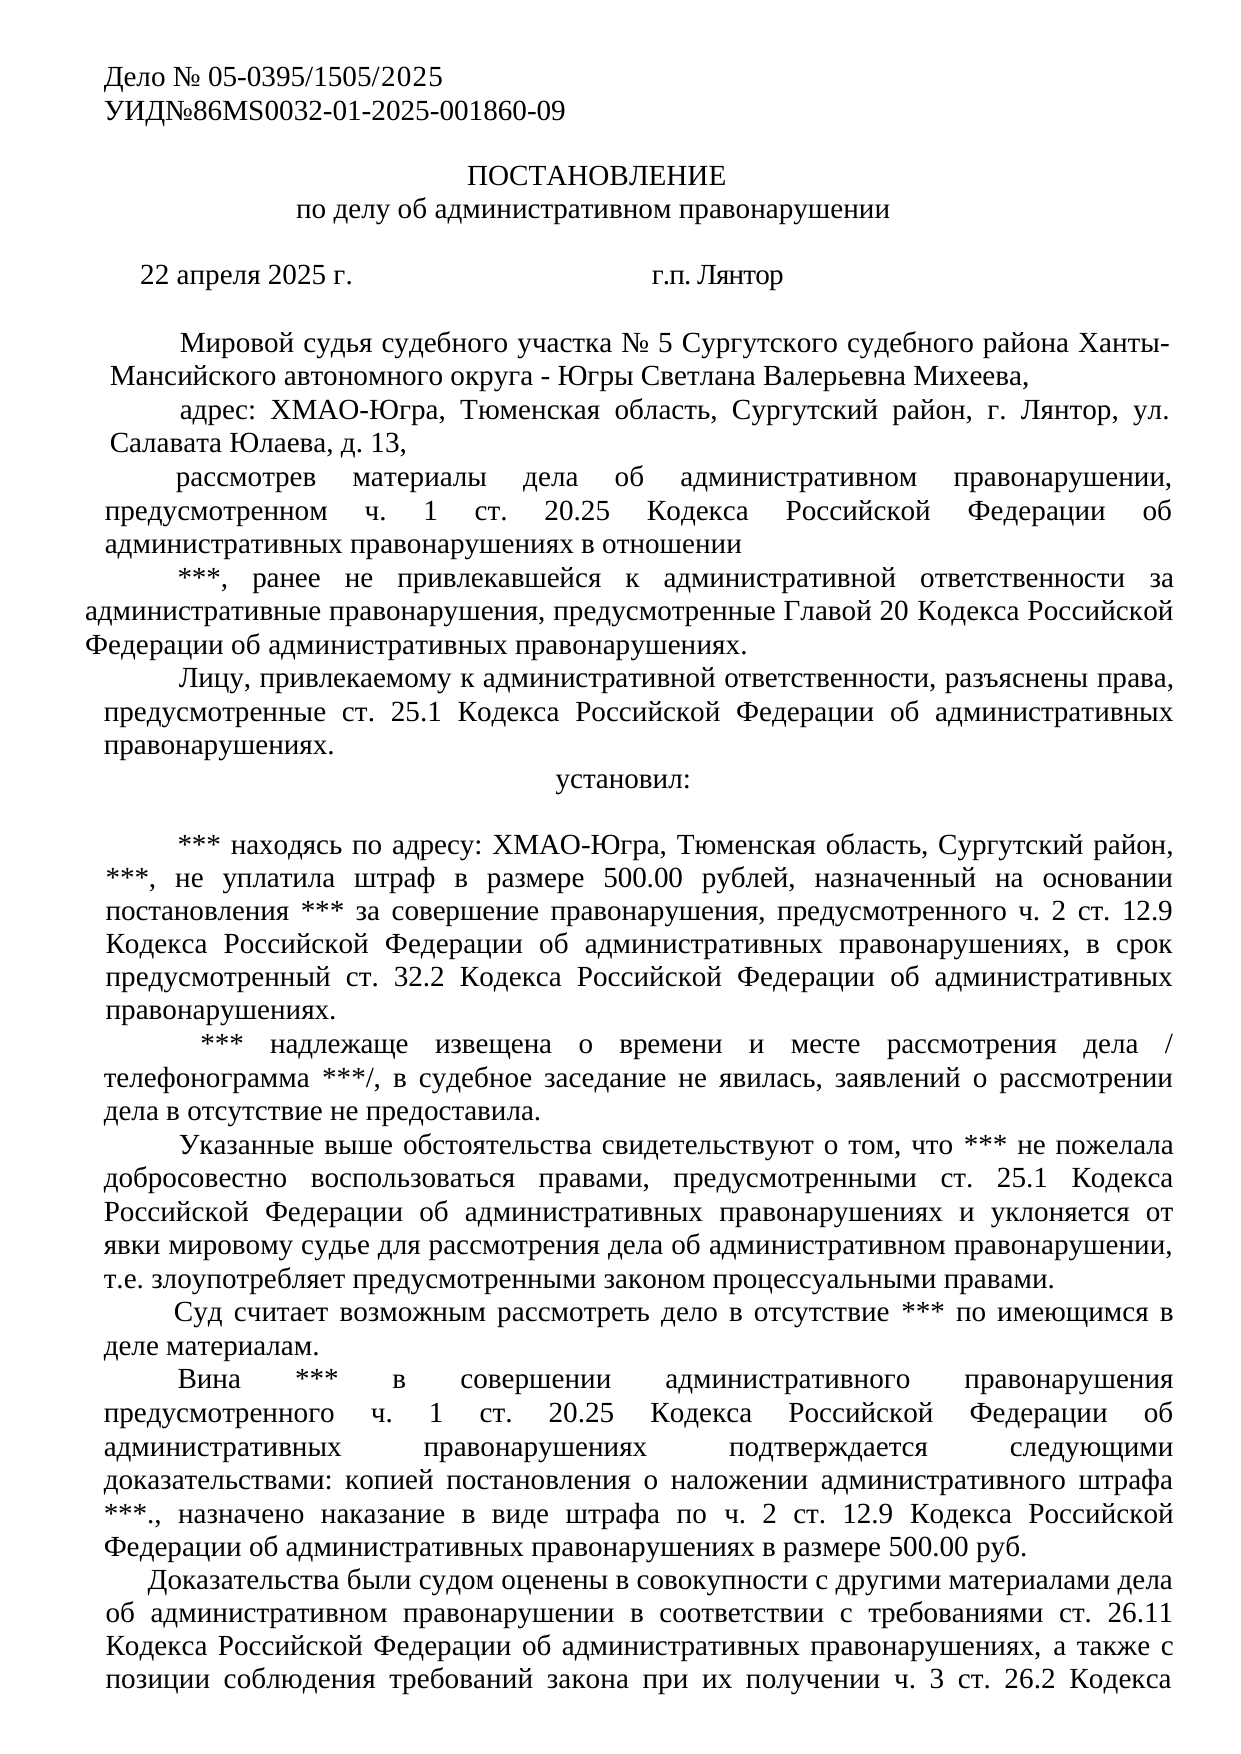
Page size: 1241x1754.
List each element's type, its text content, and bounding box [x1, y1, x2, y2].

text *** находясь по адресу: ХМАО-Югра, Тюменская область, Сургутский район, ***, не уплатила штраф в размере 500.00 рублей, назначенный на основании постановления *** за совершение правонарушения, предусмотренного ч. 2 ст. 12.9 Кодекса Российской Федерации об административных правонарушениях, в срок предусмотренный ст. 32.2 Кодекса Российской Федерации об административных правонарушениях. [105, 828, 1174, 1026]
text УИД№86MS0032-01-2025-001860-09 [103, 93, 1174, 126]
text Лицу, привлекаемому к административной ответственности, разъяснены права, предусмотренные ст. 25.1 Кодекса Российской Федерации об административных правонарушениях. [103, 660, 1174, 761]
text рассмотрев материалы дела об административном правонарушении, предусмотренном ч. 1 ст. 20.25 Кодекса Российской Федерации об административных правонарушениях в отношении [104, 459, 1173, 560]
text *** надлежаще извещена о времени и месте рассмотрения дела / телефонограмма ***/, в судебное заседание не явилась, заявлений о рассмотрении дела в отсутствие не предоставила. [103, 1026, 1174, 1127]
text 22 апреля 2025 г. г.п. Лянтор [103, 258, 1122, 291]
text Дело № 05-0395/1505/2025 [103, 59, 1174, 93]
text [105, 1563, 1174, 1695]
text Указанные выше обстоятельства свидетельствуют о том, что *** не пожелала добросовестно воспользоваться правами, предусмотренными ст. 25.1 Кодекса Российской Федерации об административных правонарушениях и уклоняется от явки мировому судье для рассмотрения дела об административном правонарушении, т.е. злоупотребляет предусмотренными законом процессуальными правами. [103, 1127, 1174, 1294]
text Суд считает возможным рассмотреть дело в отсутствие *** по имеющимся в деле материалам. [103, 1294, 1174, 1362]
text ***, ранее не привлекавшейся к административной ответственности за административные правонарушения, предусмотренные Главой 20 Кодекса Российской Федерации об административных правонарушениях. [85, 560, 1174, 660]
text Мировой судья судебного участка № 5 Сургутского судебного района Ханты-Мансийского автономного округа - Югры Светлана Валерьевна Михеева, [109, 325, 1171, 392]
text ПОСТАНОВЛЕНИЕ по делу об административном правонарушении [186, 159, 1122, 258]
text Вина *** в совершении административного правонарушения предусмотренного ч. 1 ст. 20.25 Кодекса Российской Федерации об административных правонарушениях подтверждается следующими доказательствами: копией постановления о наложении административного штрафа ***., назначено наказание в виде штрафа по ч. 2 ст. 12.9 Кодекса Российской Федерации об административных правонарушениях в размере 500.00 руб. [103, 1362, 1174, 1563]
text адрес: ХМАО-Югра, Тюменская область, Сургутский район, г. Лянтор, ул. Салавата Юлаева, д. 13, [109, 392, 1171, 459]
text установил: [555, 762, 1174, 795]
